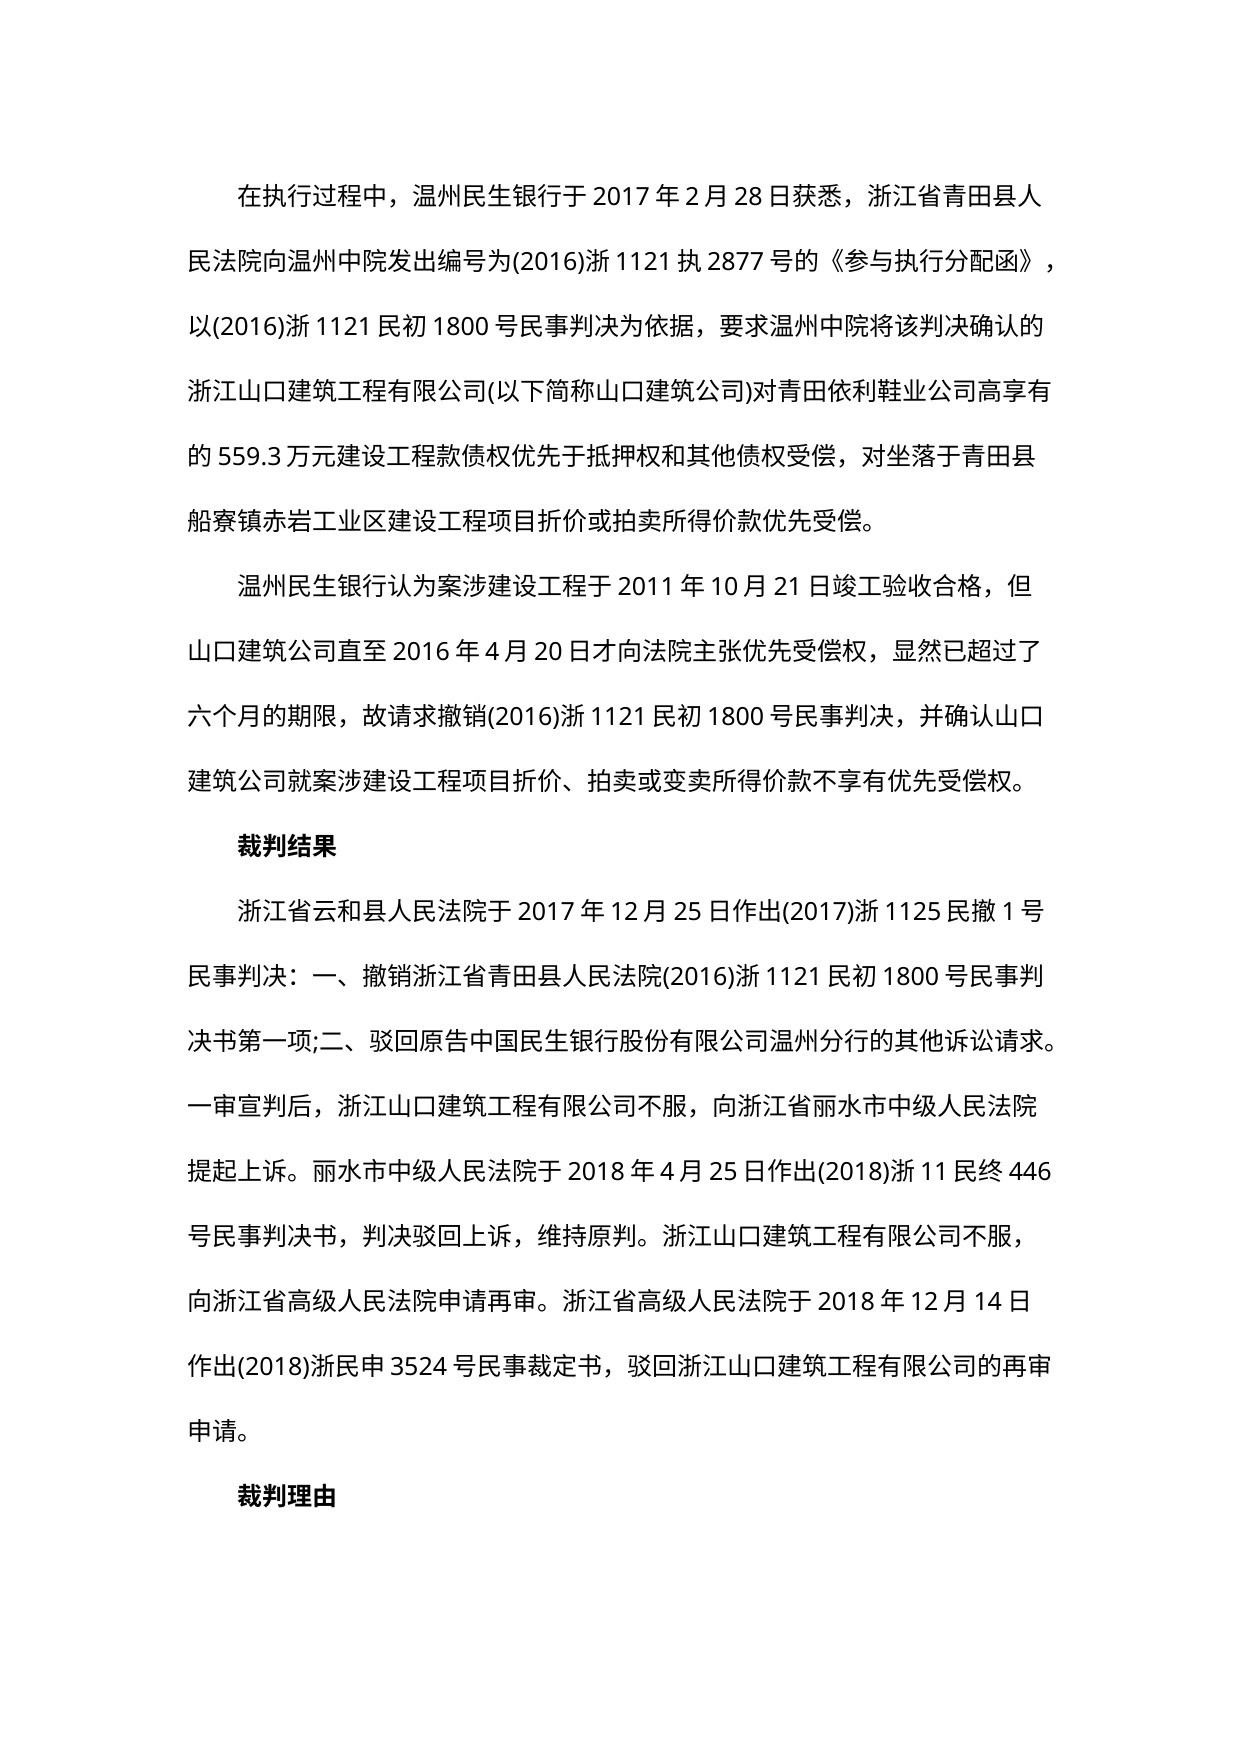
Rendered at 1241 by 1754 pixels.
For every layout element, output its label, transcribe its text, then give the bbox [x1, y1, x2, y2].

text 浙江省云和县人民法院于2017年12月25日作出(2017)浙1125民撤1号民事判决：一、撤销浙江省青田县人民法院(2016)浙1121民初1800号民事判决书第一项;二、驳回原告中国民生银行股份有限公司温州分行的其他诉讼请求。一审宣判后，浙江山口建筑工程有限公司不服，向浙江省丽水市中级人民法院提起上诉。丽水市中级人民法院于2018年4月25日作出(2018)浙11民终446号民事判决书，判决驳回上诉，维持原判。浙江山口建筑工程有限公司不服，向浙江省高级人民法院申请再审。浙江省高级人民法院于2018年12月14日作出(2018)浙民申3524号民事裁定书，驳回浙江山口建筑工程有限公司的再审申请。 [187, 877, 1053, 1462]
text 在执行过程中，温州民生银行于2017年2月28日获悉，浙江省青田县人民法院向温州中院发出编号为(2016)浙1121执2877号的《参与执行分配函》，以(2016)浙1121民初1800号民事判决为依据，要求温州中院将该判决确认的浙江山口建筑工程有限公司(以下简称山口建筑公司)对青田依利鞋业公司高享有的559.3万元建设工程款债权优先于抵押权和其他债权受偿，对坐落于青田县船寮镇赤岩工业区建设工程项目折价或拍卖所得价款优先受偿。 [187, 162, 1053, 552]
text 温州民生银行认为案涉建设工程于2011年10月21日竣工验收合格，但山口建筑公司直至2016年4月20日才向法院主张优先受偿权，显然已超过了六个月的期限，故请求撤销(2016)浙1121民初1800号民事判决，并确认山口建筑公司就案涉建设工程项目折价、拍卖或变卖所得价款不享有优先受偿权。 [187, 552, 1053, 812]
text 裁判结果 [187, 812, 1053, 877]
text 裁判理由 [187, 1462, 1053, 1527]
